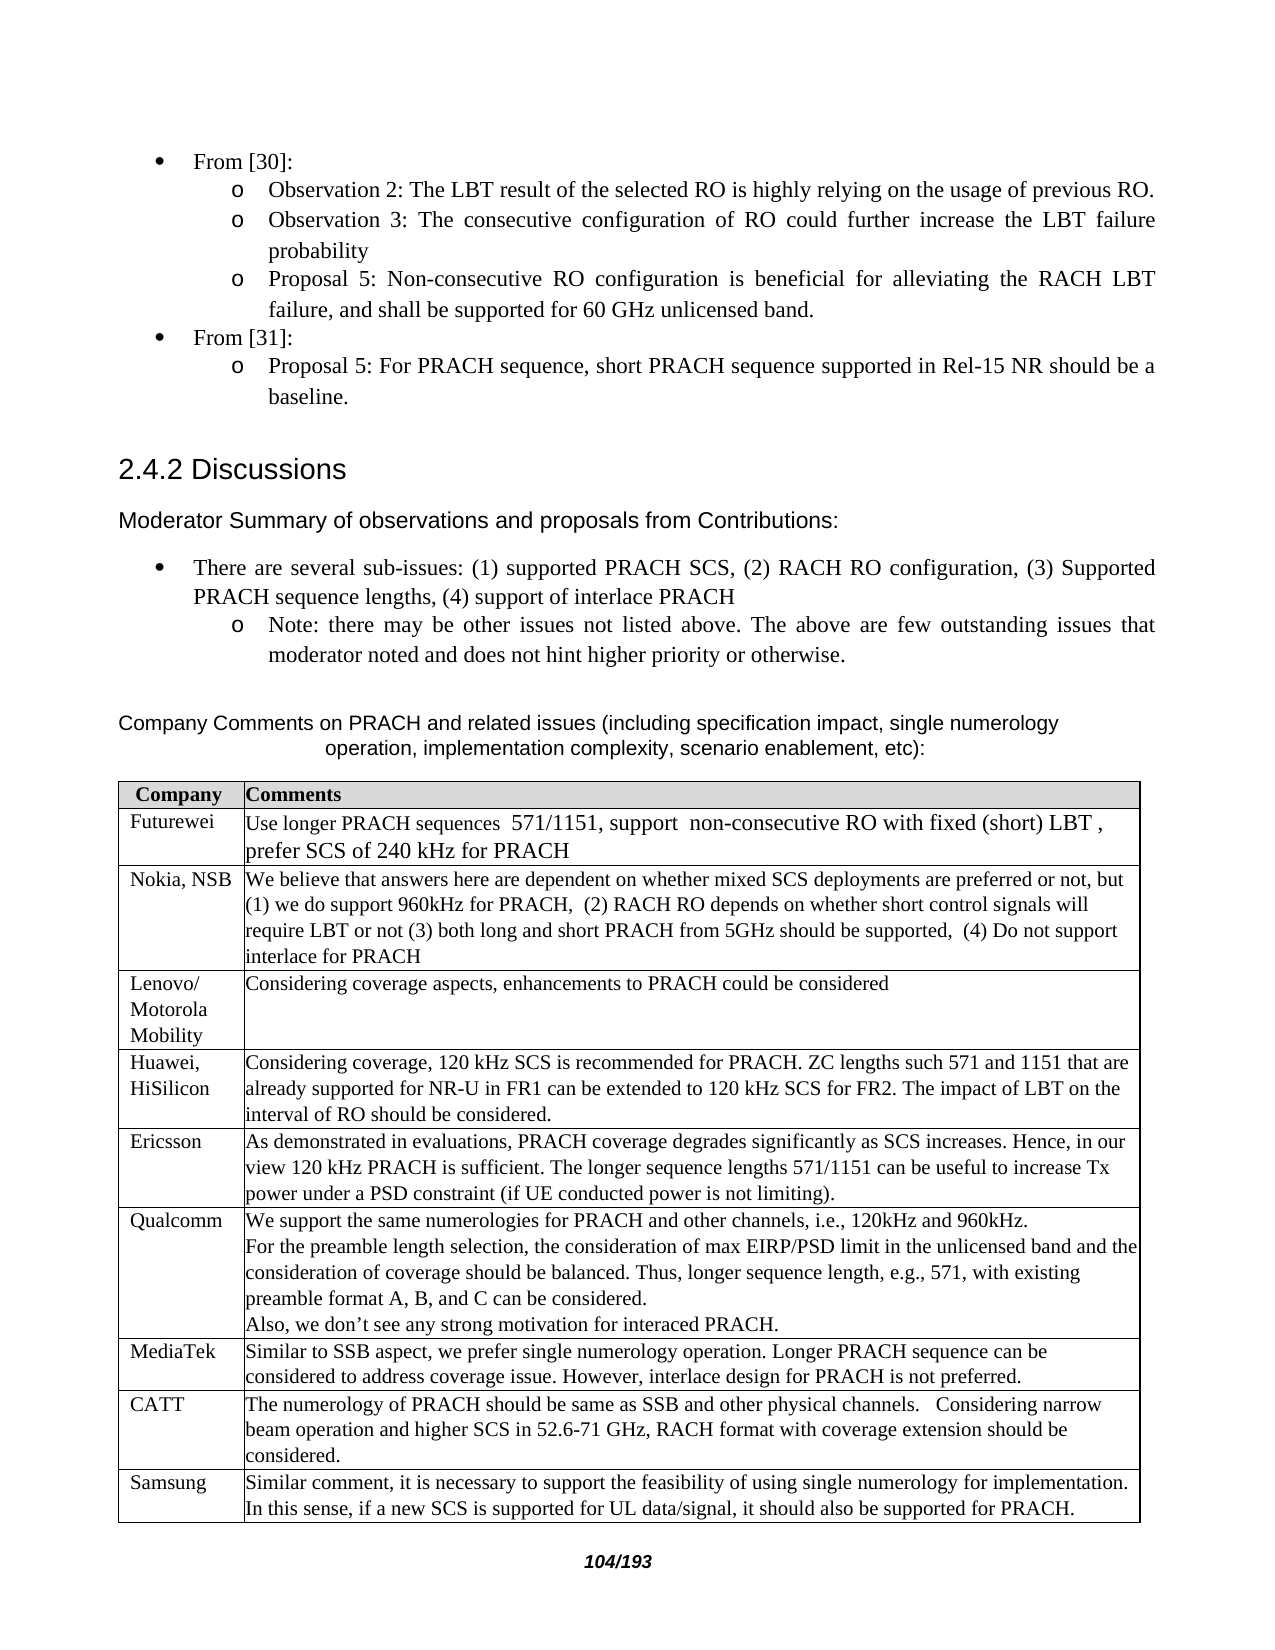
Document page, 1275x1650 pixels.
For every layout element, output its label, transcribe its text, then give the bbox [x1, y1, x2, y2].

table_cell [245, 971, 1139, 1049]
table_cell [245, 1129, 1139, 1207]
list From [30]: [156, 148, 1157, 174]
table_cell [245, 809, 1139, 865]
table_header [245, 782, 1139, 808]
list Note: there may be other issues not listed above. The above are few outstanding issues that moderator noted and does not hint higher priority or otherwise. [231, 611, 1157, 668]
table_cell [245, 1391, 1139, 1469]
list Proposal 5: Non-consecutive RO configuration is beneficial for alleviating the RACH LBT failure, and shall be supported for 60 GHz unlicensed band. [231, 265, 1157, 322]
list Observation 3: The consecutive configuration of RO could further increase the LBT failure probability [231, 207, 1157, 263]
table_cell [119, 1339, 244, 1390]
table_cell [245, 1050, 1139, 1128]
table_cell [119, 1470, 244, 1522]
subtitle Company Comments on PRACH and related issues (including specification impact, single numerology operation, implementation complexity, scenario enablement, etc): [118, 710, 1157, 760]
list There are several sub-issues: (1) supported PRACH SCS, (2) RACH RO configuration, (3) Supported PRACH sequence lengths, (4) support of interlace PRACH [156, 554, 1157, 609]
list Observation 2: The LBT result of the selected RO is highly relying on the usage of previous RO. [231, 176, 1157, 204]
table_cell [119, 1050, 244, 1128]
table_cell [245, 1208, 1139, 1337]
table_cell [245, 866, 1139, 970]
subtitle Moderator Summary of observations and proposals from Contributions: [118, 507, 1157, 533]
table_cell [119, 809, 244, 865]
subtitle 2.4.2 Discussions [118, 452, 1157, 486]
list From [31]: [156, 324, 1157, 350]
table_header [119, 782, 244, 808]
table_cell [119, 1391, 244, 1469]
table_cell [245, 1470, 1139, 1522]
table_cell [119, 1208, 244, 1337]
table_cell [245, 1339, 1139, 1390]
list Proposal 5: For PRACH sequence, short PRACH sequence supported in Rel-15 NR should be a baseline. [231, 352, 1157, 409]
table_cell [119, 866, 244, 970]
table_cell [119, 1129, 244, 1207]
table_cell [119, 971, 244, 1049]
